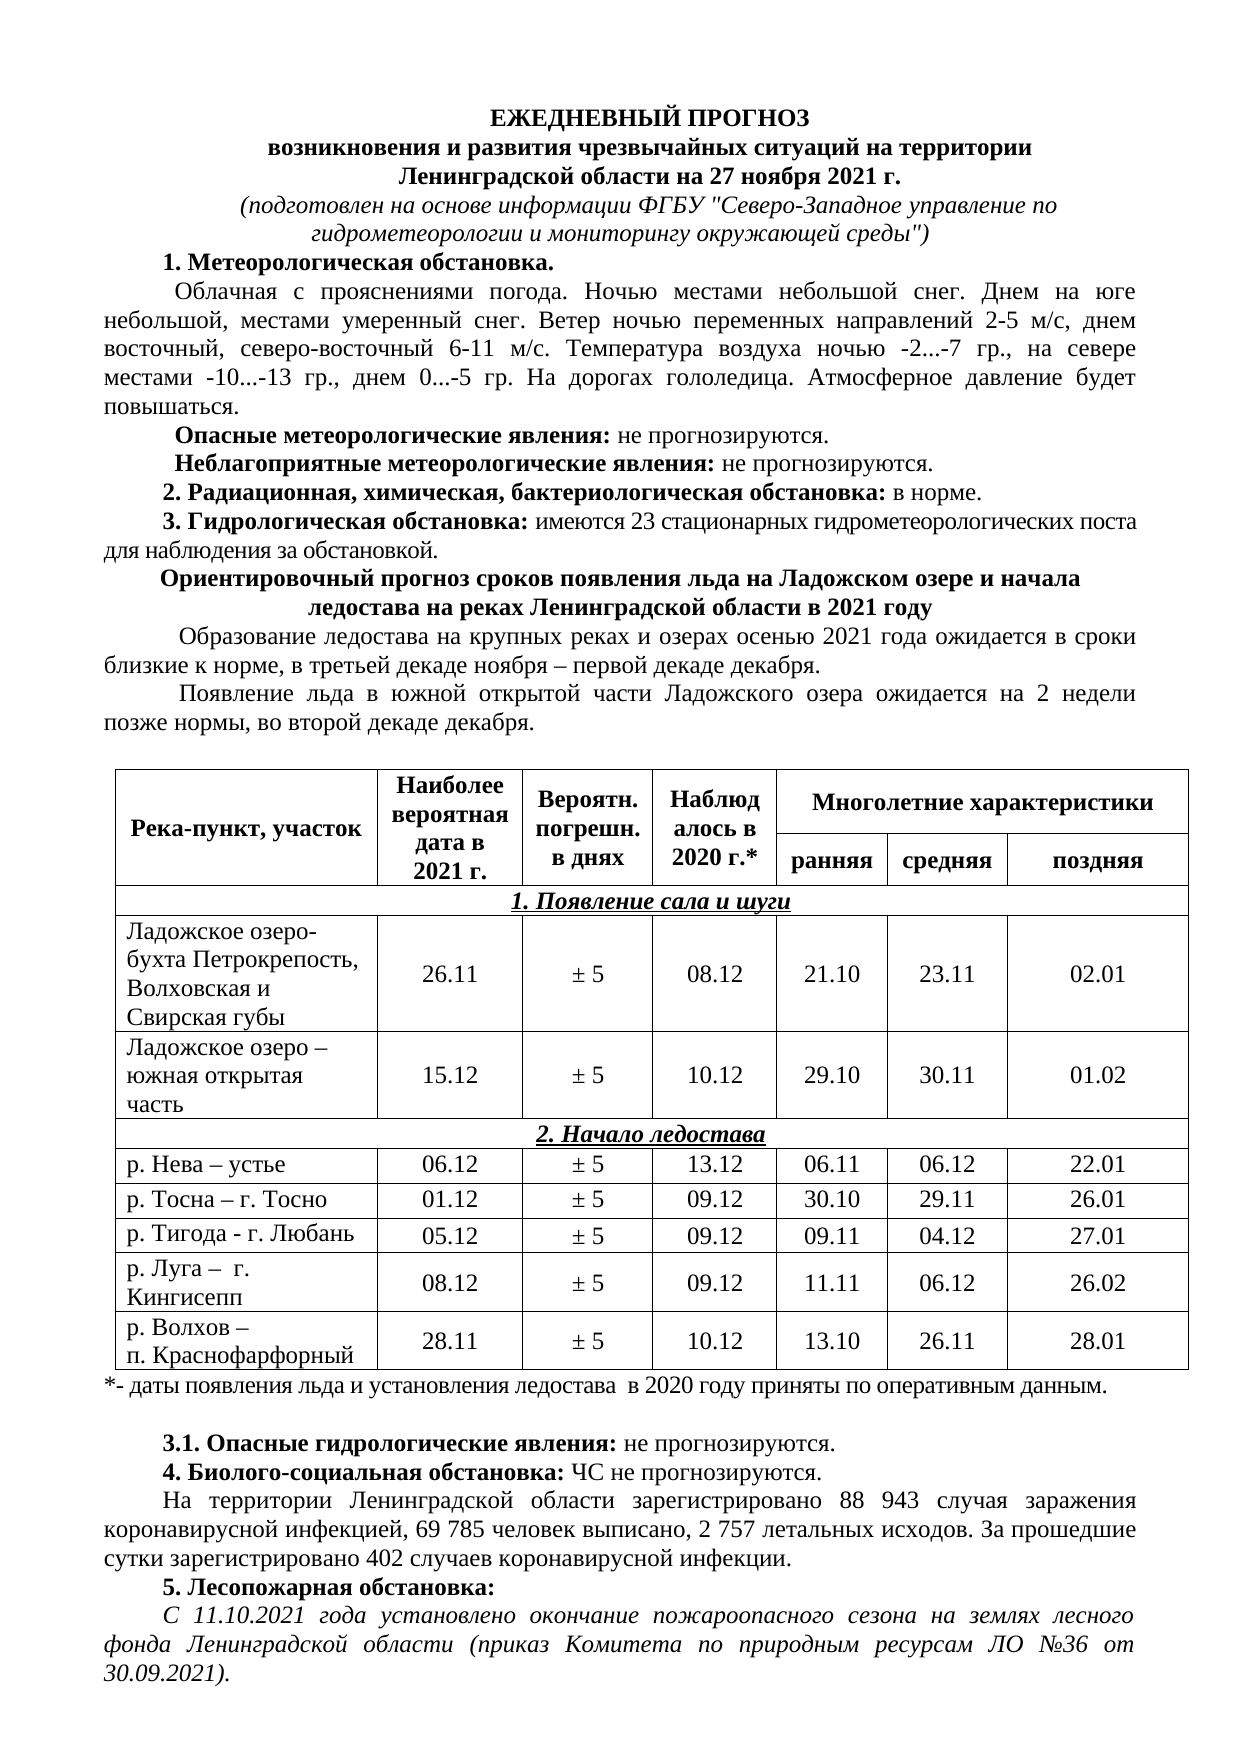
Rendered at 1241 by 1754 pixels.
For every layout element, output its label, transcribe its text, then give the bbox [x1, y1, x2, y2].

table_cell 10.12 [653, 1312, 776, 1369]
text *- даты появления льда и установления ледостава в 2020 году приняты по оперативным данным. [103, 1370, 1137, 1399]
text 3.1. Опасные гидрологические явления: не прогнозируются. [103, 1428, 1167, 1457]
table_cell 28.11 [378, 1312, 522, 1369]
table_cell Ладожское озеро- бухта Петрокрепость, Волховская и Свирская губы [116, 916, 377, 1031]
table_cell 21.10 [777, 916, 887, 1031]
text 3. Гидрологическая обстановка: имеются 23 стационарных гидрометеорологических поста для наблюдения за обстановкой. [103, 506, 1137, 563]
table_cell 29.10 [777, 1032, 887, 1118]
table_cell ± 5 [523, 916, 652, 1031]
table_cell р. Волхов – п. Краснофарфорный [116, 1312, 377, 1369]
table_cell 26.11 [888, 1312, 1007, 1369]
table_cell 10.12 [653, 1032, 776, 1118]
table_cell 01.02 [1008, 1032, 1188, 1118]
text 4. Биолого-социальная обстановка: ЧС не прогнозируются. [103, 1457, 1137, 1485]
text Появление льда в южной открытой части Ладожского озера ожидается на 2 недели позже нормы, во второй декаде декабря. [103, 678, 1137, 736]
table_header Река-пункт, участок [116, 770, 377, 885]
table_cell 2. Начало ледостава [116, 1119, 1188, 1148]
text 1. Метеорологическая обстановка. [103, 247, 1137, 276]
table_cell 27.01 [1008, 1219, 1188, 1252]
text Опасные метеорологические явления: не прогнозируются. [103, 420, 1137, 448]
table_cell средняя [888, 834, 1007, 885]
text Образование ледостава на крупных реках и озерах осенью 2021 года ожидается в сроки близкие к норме, в третьей декаде ноября – первой декаде декабря. [103, 621, 1137, 678]
text 2. Радиационная, химическая, бактериологическая обстановка: в норме. [103, 477, 1137, 506]
table_cell 23.11 [888, 916, 1007, 1031]
table_header Многолетние характеристики [777, 770, 1188, 833]
table_cell ± 5 [523, 1149, 652, 1183]
table_cell 06.12 [888, 1253, 1007, 1311]
text 5. Лесопожарная обстановка: [103, 1572, 1137, 1600]
text ЕЖЕДНЕВНЫЙ ПРОГНОЗ [103, 103, 1137, 132]
table_cell 05.12 [378, 1219, 522, 1252]
table_cell 04.12 [888, 1219, 1007, 1252]
table_cell 06.11 [777, 1149, 887, 1183]
table_cell 15.12 [378, 1032, 522, 1118]
table_cell 1. Появление сала и шуги [116, 886, 1188, 915]
table_cell 09.12 [653, 1219, 776, 1252]
table_cell 30.11 [888, 1032, 1007, 1118]
table_cell ± 5 [523, 1184, 652, 1217]
table_cell 11.11 [777, 1253, 887, 1311]
table_cell р. Луга – г. Кингисепп [116, 1253, 377, 1311]
table_cell ± 5 [523, 1032, 652, 1118]
table_cell ± 5 [523, 1219, 652, 1252]
table_cell 28.01 [1008, 1312, 1188, 1369]
table_cell ± 5 [523, 1312, 652, 1369]
table_cell 13.10 [777, 1312, 887, 1369]
table_cell ранняя [777, 834, 887, 885]
table_cell 08.12 [653, 916, 776, 1031]
table_cell 29.11 [888, 1184, 1007, 1217]
text Неблагоприятные метеорологические явления: не прогнозируются. [103, 448, 1137, 477]
table_cell р. Тигода - г. Любань [116, 1219, 377, 1252]
table_cell 01.12 [378, 1184, 522, 1217]
table_cell 09.12 [653, 1184, 776, 1217]
text С 11.10.2021 года установлено окончание пожароопасного сезона на землях лесного фонда Ленинградской области (приказ Комитета по природным ресурсам ЛО №36 от 30.09.2021). [103, 1600, 1137, 1687]
table_cell 26.01 [1008, 1184, 1188, 1217]
table_cell 08.12 [378, 1253, 522, 1311]
table_cell 02.01 [1008, 916, 1188, 1031]
text Ориентировочный прогноз сроков появления льда на Ладожском озере и начала ледостава на реках Ленинградской области в 2021 году [103, 563, 1137, 621]
table_cell 26.02 [1008, 1253, 1188, 1311]
table_header Наиболее вероятная дата в 2021 г. [378, 770, 522, 885]
table_header Наблюдалось в 2020 г.* [653, 770, 776, 885]
table_cell 30.10 [777, 1184, 887, 1217]
table_cell р. Нева – устье [116, 1149, 377, 1183]
table_cell ± 5 [523, 1253, 652, 1311]
table_cell 13.12 [653, 1149, 776, 1183]
table_cell 06.12 [888, 1149, 1007, 1183]
text возникновения и развития чрезвычайных ситуаций на территории [103, 132, 1137, 161]
text (подготовлен на основе информации ФГБУ "Северо-Западное управление по гидрометеорологии и мониторингу окружающей среды") [103, 190, 1137, 247]
text Ленинградской области на 27 ноября 2021 г. [103, 161, 1137, 190]
table_cell 09.12 [653, 1253, 776, 1311]
table_cell 09.11 [777, 1219, 887, 1252]
table_header Вероятн. погрешн. в днях [523, 770, 652, 885]
text На территории Ленинградской области зарегистрировано 88 943 случая заражения коронавирусной инфекцией, 69 785 человек выписано, 2 757 летальных исходов. За прошедшие сутки зарегистрировано 402 случаев коронавирусной инфекции. [103, 1485, 1137, 1572]
table_cell 26.11 [378, 916, 522, 1031]
table_cell 22.01 [1008, 1149, 1188, 1183]
text Облачная с прояснениями погода. Ночью местами небольшой снег. Днем на юге небольшой, местами умеренный снег. Ветер ночью переменных направлений 2-5 м/с, днем восточный, северо-восточный 6-11 м/с. Температура воздуха ночью -2...-7 гр., на севере местами -10...-13 гр., днем 0...-5 гр. На дорогах гололедица. Атмосферное давление будет повышаться. [103, 276, 1137, 420]
table_cell поздняя [1008, 834, 1188, 885]
table_cell 06.12 [378, 1149, 522, 1183]
table_cell Ладожское озеро – южная открытая часть [116, 1032, 377, 1118]
table_cell р. Тосна – г. Тосно [116, 1184, 377, 1217]
